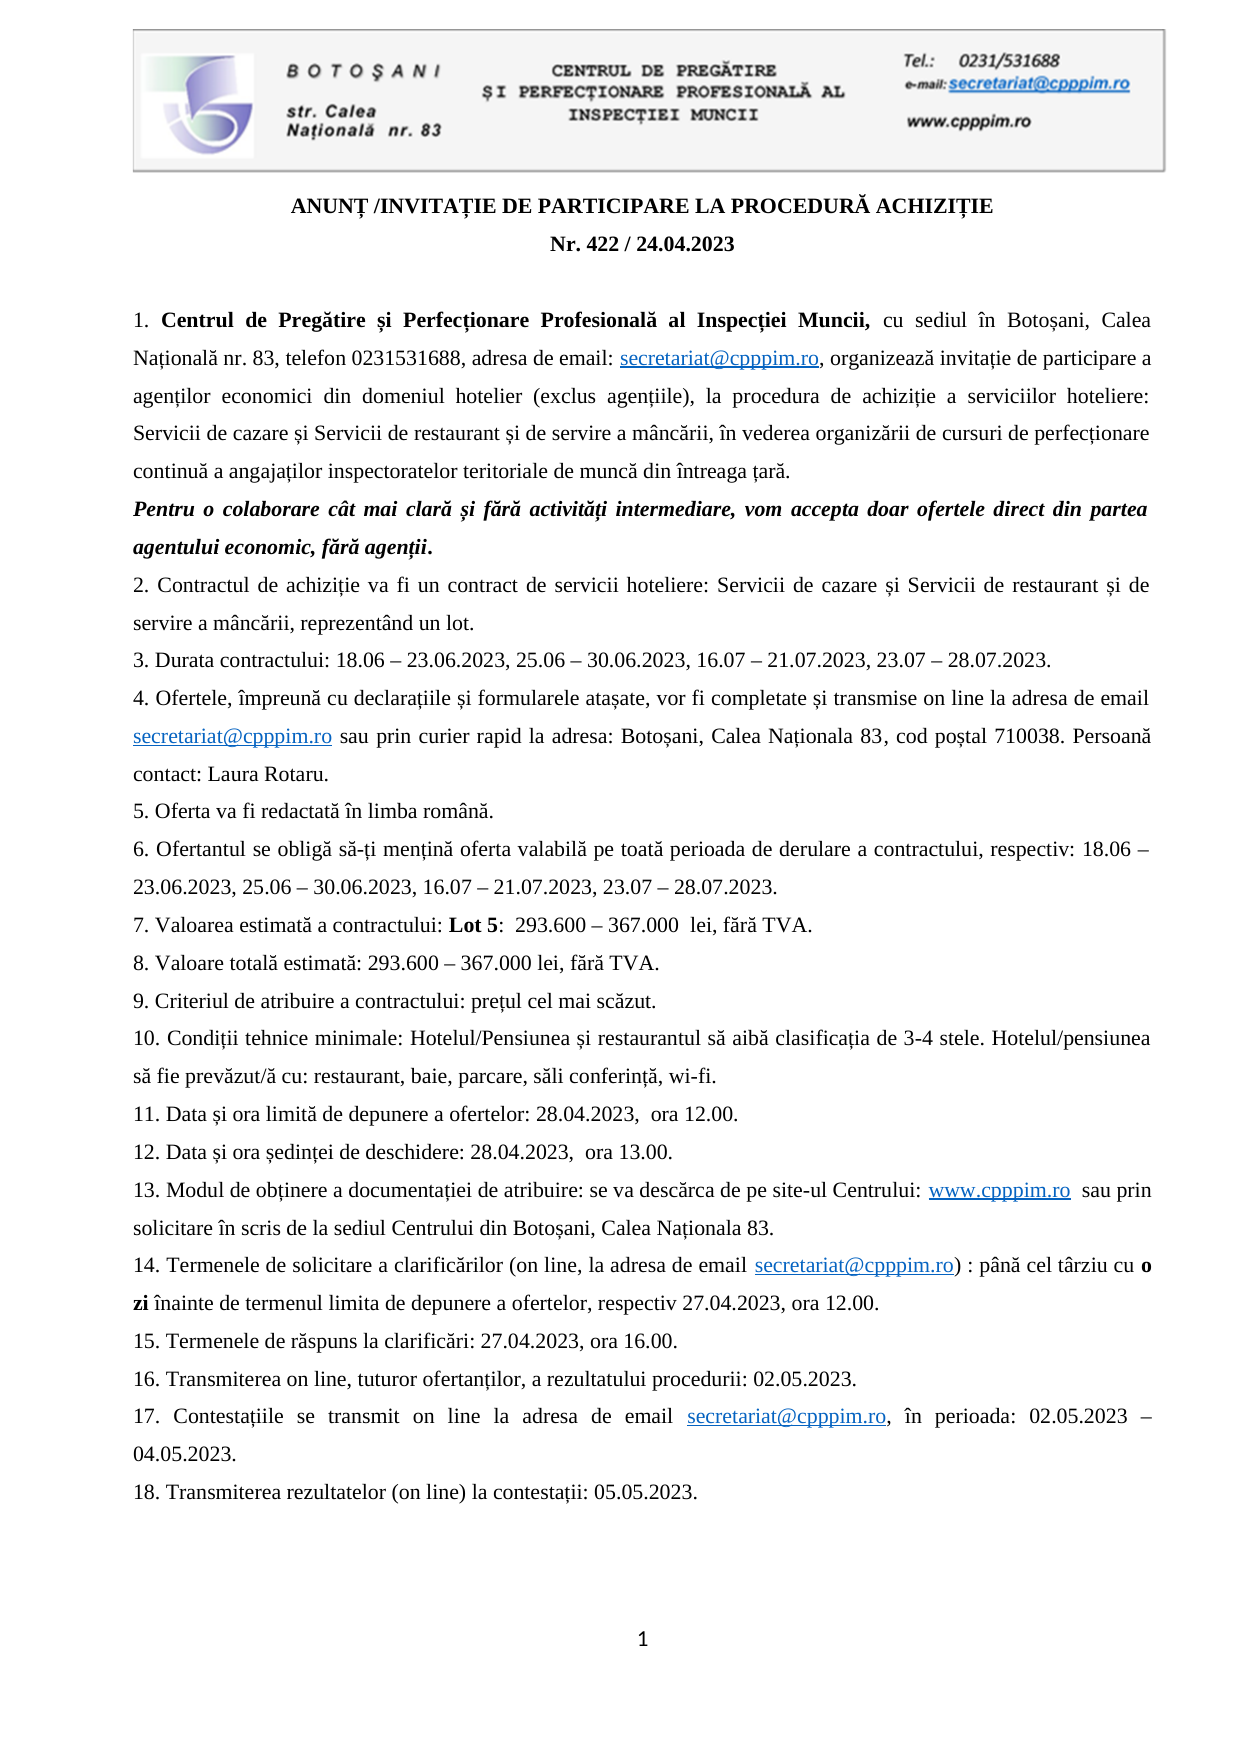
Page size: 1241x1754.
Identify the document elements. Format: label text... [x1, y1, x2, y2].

text 16. Transmiterea on line, tuturor ofertanților, a rezultatului procedurii: 02.05.2023. [133, 1366, 1152, 1391]
text 8. Valoare totală estimată: 293.600 – 367.000 lei, fără TVA. [133, 950, 1152, 975]
text 12. Data și ora ședinței de deschidere: 28.04.2023, ora 13.00. [133, 1139, 1152, 1164]
text 13. Modul de obținere a documentației de atribuire: se va descărca de pe site-ul Centrului: www.cpppim.ro sau prin solicitare în scris de la sediul Centrului din Botoșani, Calea Naționala 83. [133, 1177, 1152, 1240]
text 9. Criteriul de atribuire a contractului: prețul cel mai scăzut. [133, 988, 1152, 1013]
text 10. Condiții tehnice minimale: Hotelul/Pensiunea și restaurantul să aibă clasificația de 3-4 stele. Hotelul/pensiunea să fie prevăzut/ă cu: restaurant, baie, parcare, săli conferință, wi-fi. [133, 1025, 1152, 1088]
text 11. Data și ora limită de depunere a ofertelor: 28.04.2023, ora 12.00. [133, 1101, 1152, 1126]
text 7. Valoarea estimată a contractului: Lot 5: 293.600 – 367.000 lei, fără TVA. [133, 912, 1152, 937]
text 15. Termenele de răspuns la clarificări: 27.04.2023, ora 16.00. [133, 1328, 1152, 1353]
picture [132, 29, 1169, 180]
text 14. Termenele de solicitare a clarificărilor (on line, la adresa de email secretariat@cpppim.ro) : până cel târziu cu o zi înainte de termenul limita de depunere a ofertelor, respectiv 27.04.2023, ora 12.00. [133, 1252, 1152, 1315]
text 1. Centrul de Pregătire și Perfecționare Profesională al Inspecției Muncii, cu sediul în Botoșani, Calea Națională nr. 83, telefon 0231531688, adresa de email: secretariat@cpppim.ro, organizează invitație de participare a agenților economici din domeniul hotelier (exclus agențiile), la procedura de achiziție a serviciilor hoteliere: Servicii de cazare și Servicii de restaurant și de servire a mâncării, în vederea organizării de cursuri de perfecționare continuă a angajaților inspectoratelor teritoriale de muncă din întreaga țară. [133, 307, 1152, 483]
text 5. Oferta va fi redactată în limba română. [133, 798, 1152, 824]
text 3. Durata contractului: 18.06 – 23.06.2023, 25.06 – 30.06.2023, 16.07 – 21.07.2023, 23.07 – 28.07.2023. [133, 647, 1152, 672]
text 18. Transmiterea rezultatelor (on line) la contestații: 05.05.2023. [133, 1479, 1152, 1504]
text ANUNȚ /INVITAȚIE DE PARTICIPARE LA PROCEDURĂ ACHIZIȚIE [133, 193, 1152, 219]
text Pentru o colaborare cât mai clară și fără activități intermediare, vom accepta doar ofertele direct din partea agentului economic, fără agenții. [133, 496, 1152, 559]
text 4. Ofertele, împreună cu declarațiile și formularele atașate, vor fi completate și transmise on line la adresa de email secretariat@cpppim.ro sau prin curier rapid la adresa: Botoșani, Calea Naționala 83, cod poștal 710038. Persoană contact: Laura Rotaru. [133, 685, 1152, 786]
text 2. Contractul de achiziție va fi un contract de servicii hoteliere: Servicii de cazare și Servicii de restaurant și de servire a mâncării, reprezentând un lot. [133, 572, 1152, 635]
text 17. Contestațiile se transmit on line la adresa de email secretariat@cpppim.ro, în perioada: 02.05.2023 – 04.05.2023. [133, 1403, 1152, 1467]
text Nr. 422 / 24.04.2023 [133, 231, 1152, 257]
text 6. Ofertantul se obligă să-ți mențină oferta valabilă pe toată perioada de derulare a contractului, respectiv: 18.06 – 23.06.2023, 25.06 – 30.06.2023, 16.07 – 21.07.2023, 23.07 – 28.07.2023. [133, 836, 1152, 899]
